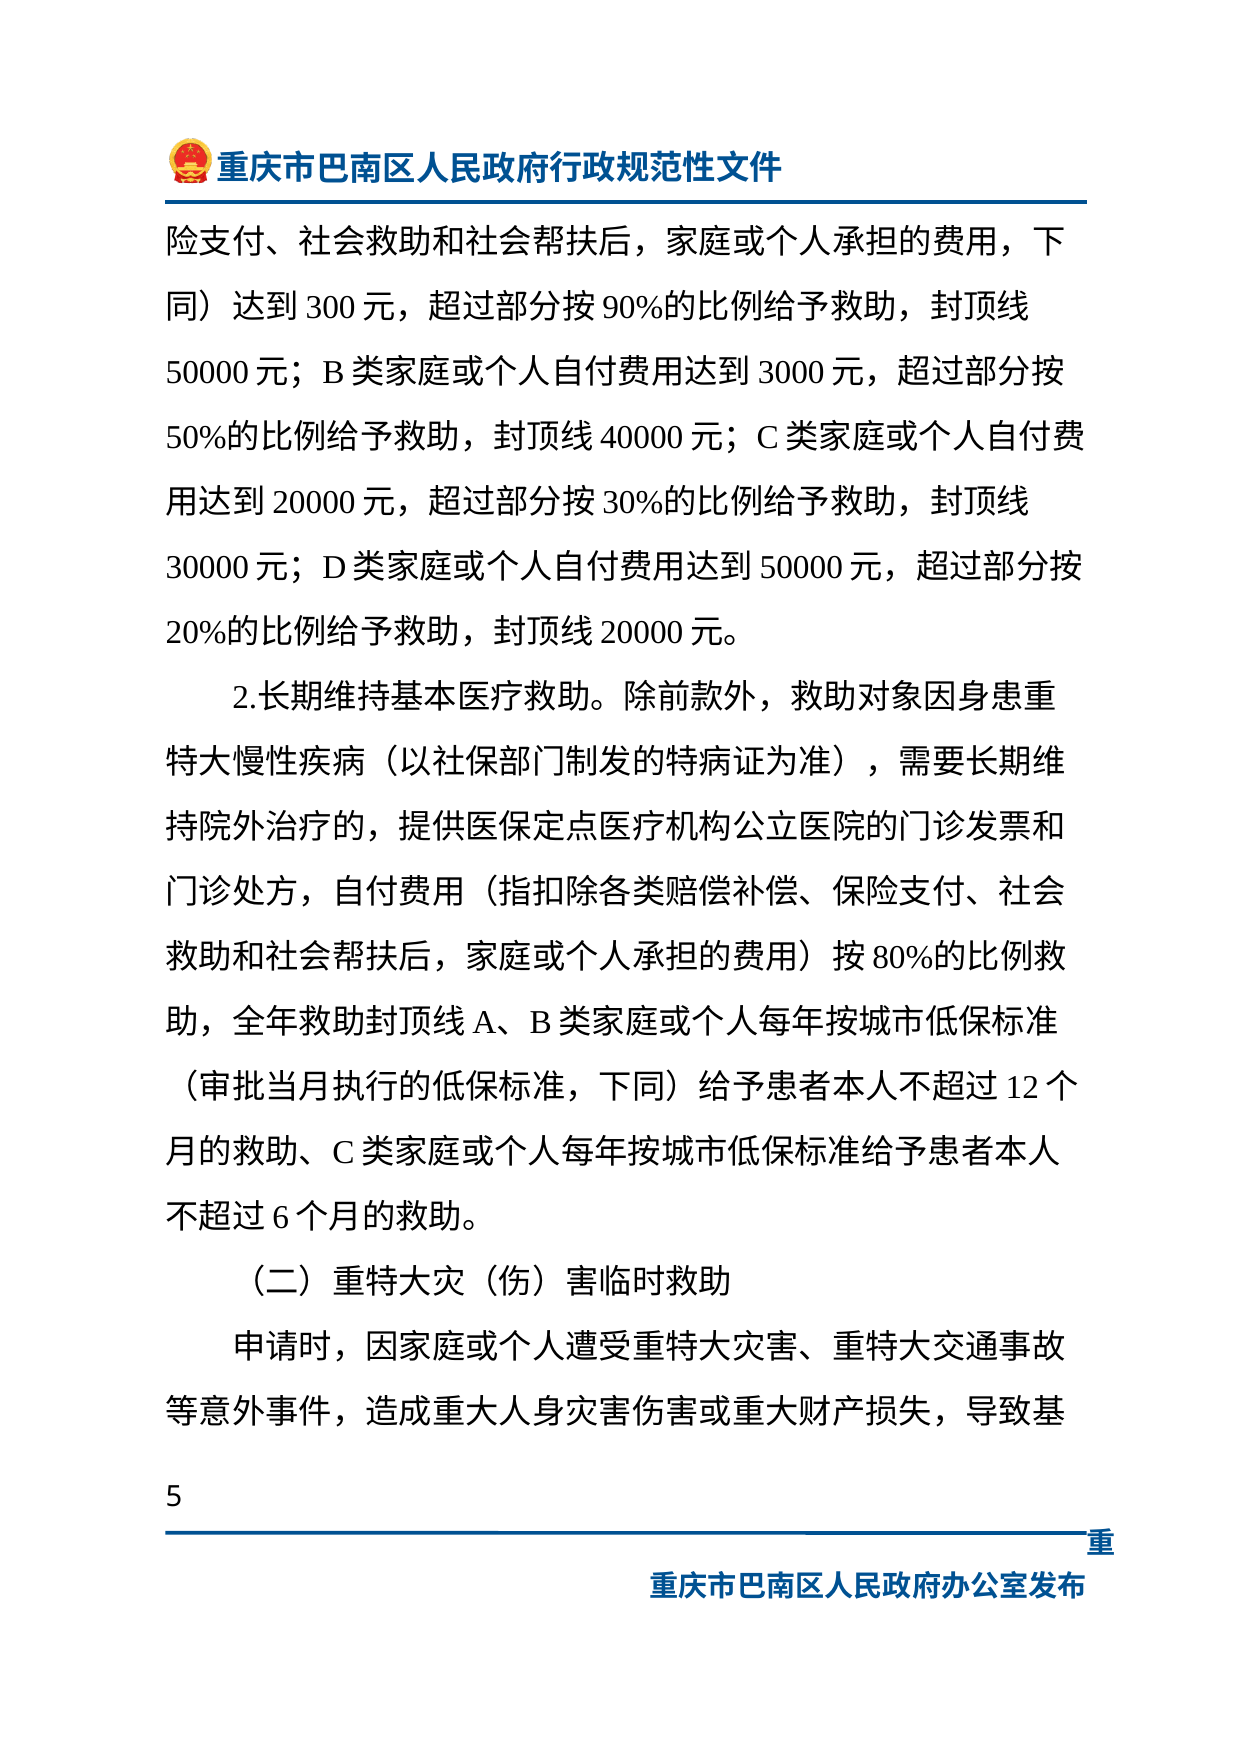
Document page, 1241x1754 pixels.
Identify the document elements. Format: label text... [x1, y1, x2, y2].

picture [165, 136, 216, 187]
text 2.长期维持基本医疗救助。除前款外，救助对象因身患重特大慢性疾病（以社保部门制发的特病证为准），需要长期维持院外治疗的，提供医保定点医疗机构公立医院的门诊发票和门诊处方，自付费用（指扣除各类赔偿补偿、保险支付、社会救助和社会帮扶后，家庭或个人承担的费用）按80%的比例救助，全年救助封顶线A、B类家庭或个人每年按城市低保标准（审批当月执行的低保标准，下同）给予患者本人不超过12个月的救助、C类家庭或个人每年按城市低保标准给予患者本人不超过6个月的救助。 [165, 661, 1087, 1246]
text （二）重特大灾（伤）害临时救助 [165, 1246, 1087, 1311]
